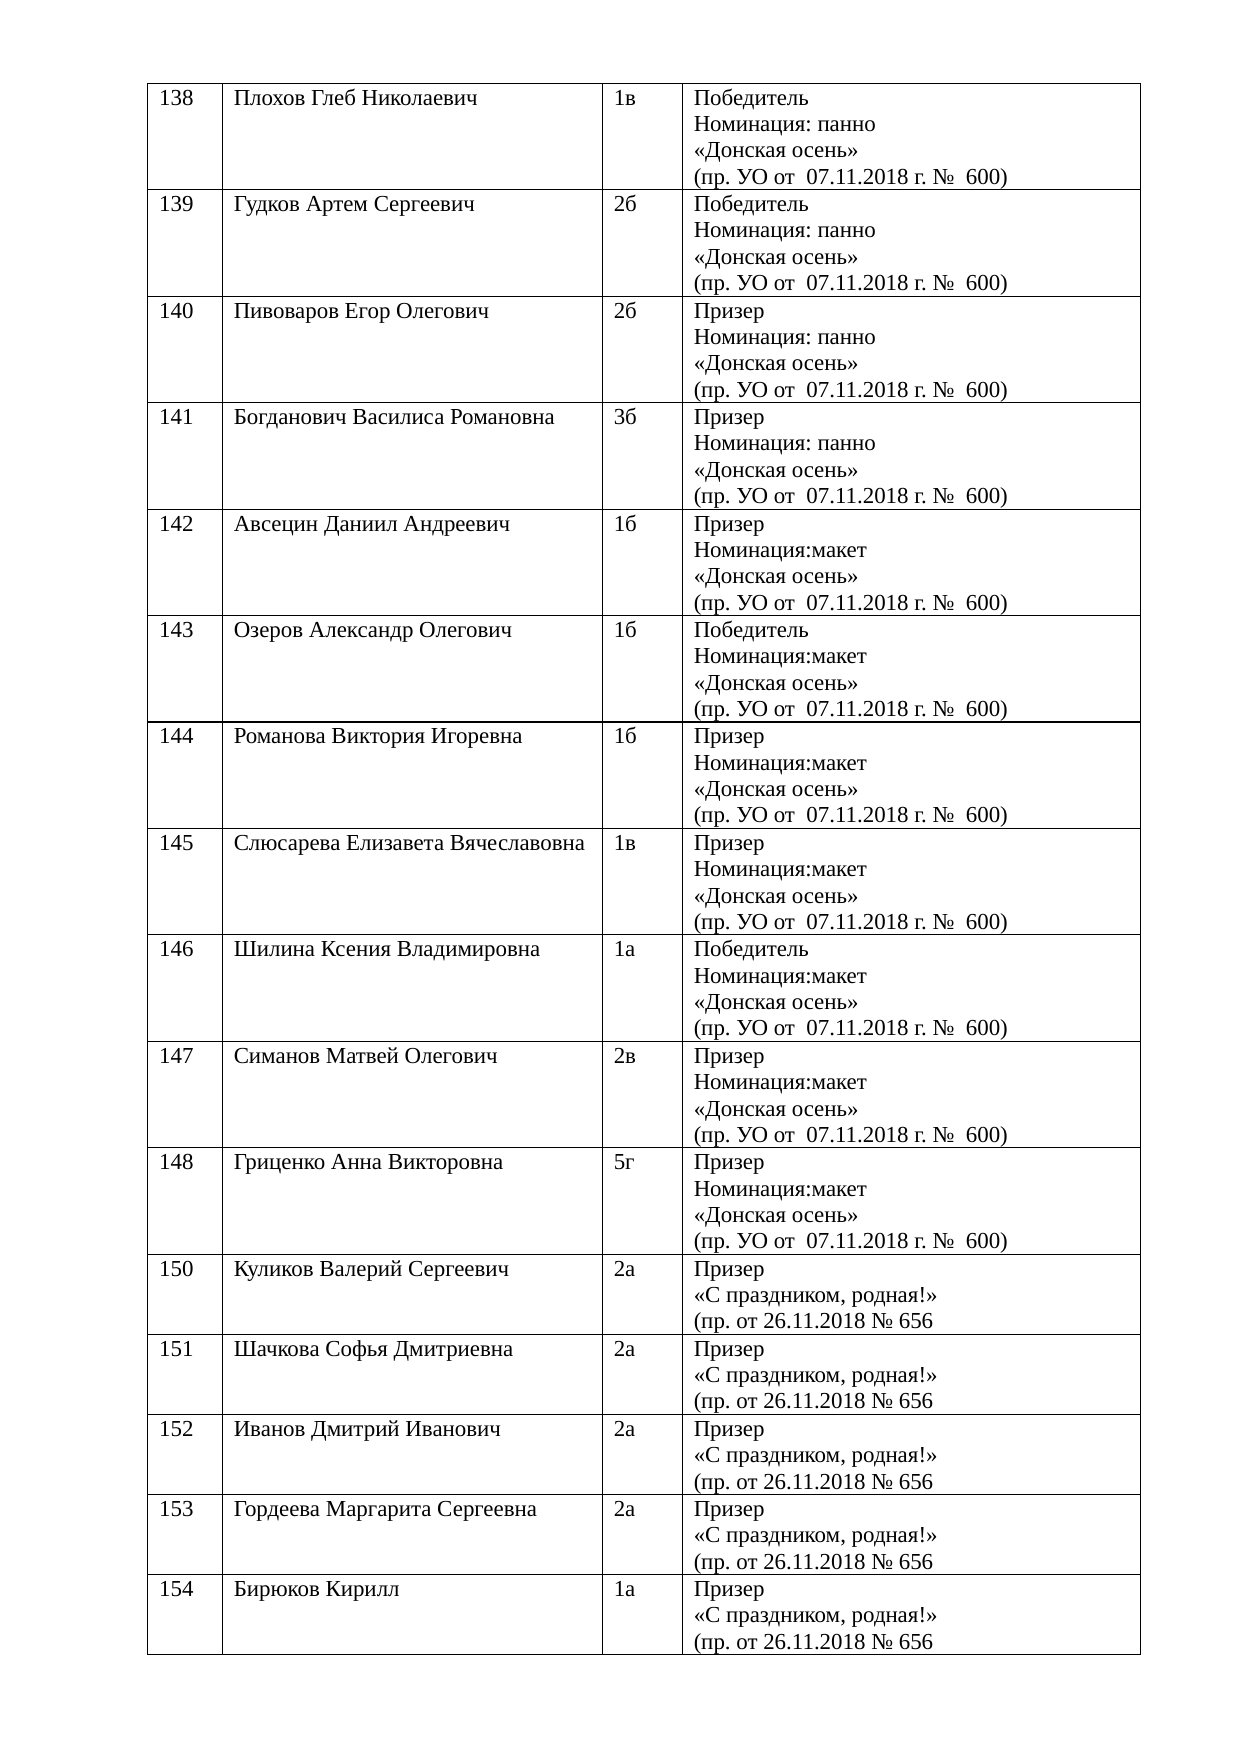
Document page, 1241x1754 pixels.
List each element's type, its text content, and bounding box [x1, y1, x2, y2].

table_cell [683, 1495, 1140, 1574]
table_cell 142 [148, 510, 222, 615]
table_cell 5г [603, 1148, 682, 1254]
table_cell 2а [603, 1255, 682, 1334]
table_cell 2а [603, 1335, 682, 1414]
table_cell Богданович Василиса Романовна [223, 403, 602, 508]
table_cell 2б [603, 297, 682, 402]
table_cell Призер Номинация:макет «Донская осень» (пр. УО от 07.11.2018 г. № 600) [683, 1042, 1140, 1147]
table_cell Иванов Дмитрий Иванович [223, 1415, 602, 1494]
table_cell 1б [603, 616, 682, 721]
table_cell Призер Номинация:макет «Донская осень» (пр. УО от 07.11.2018 г. № 600) [683, 1148, 1140, 1254]
table_cell Куликов Валерий Сергеевич [223, 1255, 602, 1334]
table_cell Призер Номинация:макет «Донская осень» (пр. УО от 07.11.2018 г. № 600) [683, 829, 1140, 934]
table_cell 152 [148, 1415, 222, 1494]
table_cell 1а [603, 1575, 682, 1654]
table_cell 147 [148, 1042, 222, 1147]
table_cell Плохов Глеб Николаевич [223, 84, 602, 189]
table_cell 2а [603, 1495, 682, 1574]
table_cell Призер Номинация:макет «Донская осень» (пр. УО от 07.11.2018 г. № 600) [683, 723, 1140, 828]
table_cell Победитель Номинация:макет «Донская осень» (пр. УО от 07.11.2018 г. № 600) [683, 935, 1140, 1041]
table_cell 3б [603, 403, 682, 508]
table_cell Призер Номинация: панно «Донская осень» (пр. УО от 07.11.2018 г. № 600) [683, 297, 1140, 402]
table_cell Пивоваров Егор Олегович [223, 297, 602, 402]
table_cell Слюсарева Елизавета Вячеславовна [223, 829, 602, 934]
table_cell 2б [603, 190, 682, 296]
table_cell Авсецин Даниил Андреевич [223, 510, 602, 615]
table_cell 146 [148, 935, 222, 1041]
table_cell 1а [603, 935, 682, 1041]
table_cell 140 [148, 297, 222, 402]
table_cell Шилина Ксения Владимировна [223, 935, 602, 1041]
table_cell 1в [603, 84, 682, 189]
table_cell Победитель Номинация: панно «Донская осень» (пр. УО от 07.11.2018 г. № 600) [683, 190, 1140, 296]
table_cell 143 [148, 616, 222, 721]
table_cell 2а [603, 1415, 682, 1494]
table_cell 145 [148, 829, 222, 934]
table_cell 1б [603, 723, 682, 828]
table_cell Симанов Матвей Олегович [223, 1042, 602, 1147]
table_cell 148 [148, 1148, 222, 1254]
table_cell Призер Номинация: панно «Донская осень» (пр. УО от 07.11.2018 г. № 600) [683, 403, 1140, 508]
table_cell Победитель Номинация:макет «Донская осень» (пр. УО от 07.11.2018 г. № 600) [683, 616, 1140, 721]
table_cell 144 [148, 723, 222, 828]
table_cell 150 [148, 1255, 222, 1334]
table_cell Озеров Александр Олегович [223, 616, 602, 721]
table_cell Гриценко Анна Викторовна [223, 1148, 602, 1254]
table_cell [683, 1575, 1140, 1654]
table_cell Романова Виктория Игоревна [223, 723, 602, 828]
table_cell Гордеева Маргарита Сергеевна [223, 1495, 602, 1574]
table_cell 141 [148, 403, 222, 508]
table_cell Бирюков Кирилл [223, 1575, 602, 1654]
table_cell 1в [603, 829, 682, 934]
table_cell Гудков Артем Сергеевич [223, 190, 602, 296]
table_cell Призер Номинация:макет «Донская осень» (пр. УО от 07.11.2018 г. № 600) [683, 510, 1140, 615]
table_cell 1б [603, 510, 682, 615]
table_cell Победитель Номинация: панно «Донская осень» (пр. УО от 07.11.2018 г. № 600) [683, 84, 1140, 189]
table_cell Призер «С праздником, родная!» (пр. от 26.11.2018 № 656 [683, 1255, 1140, 1334]
table_cell 139 [148, 190, 222, 296]
table_cell 154 [148, 1575, 222, 1654]
table_cell 2в [603, 1042, 682, 1147]
table_cell Призер «С праздником, родная!» (пр. от 26.11.2018 № 656 [683, 1415, 1140, 1494]
table_cell Призер «С праздником, родная!» (пр. от 26.11.2018 № 656 [683, 1335, 1140, 1414]
table_cell 153 [148, 1495, 222, 1574]
table_cell Шачкова Софья Дмитриевна [223, 1335, 602, 1414]
table_cell 151 [148, 1335, 222, 1414]
table_cell 138 [148, 84, 222, 189]
